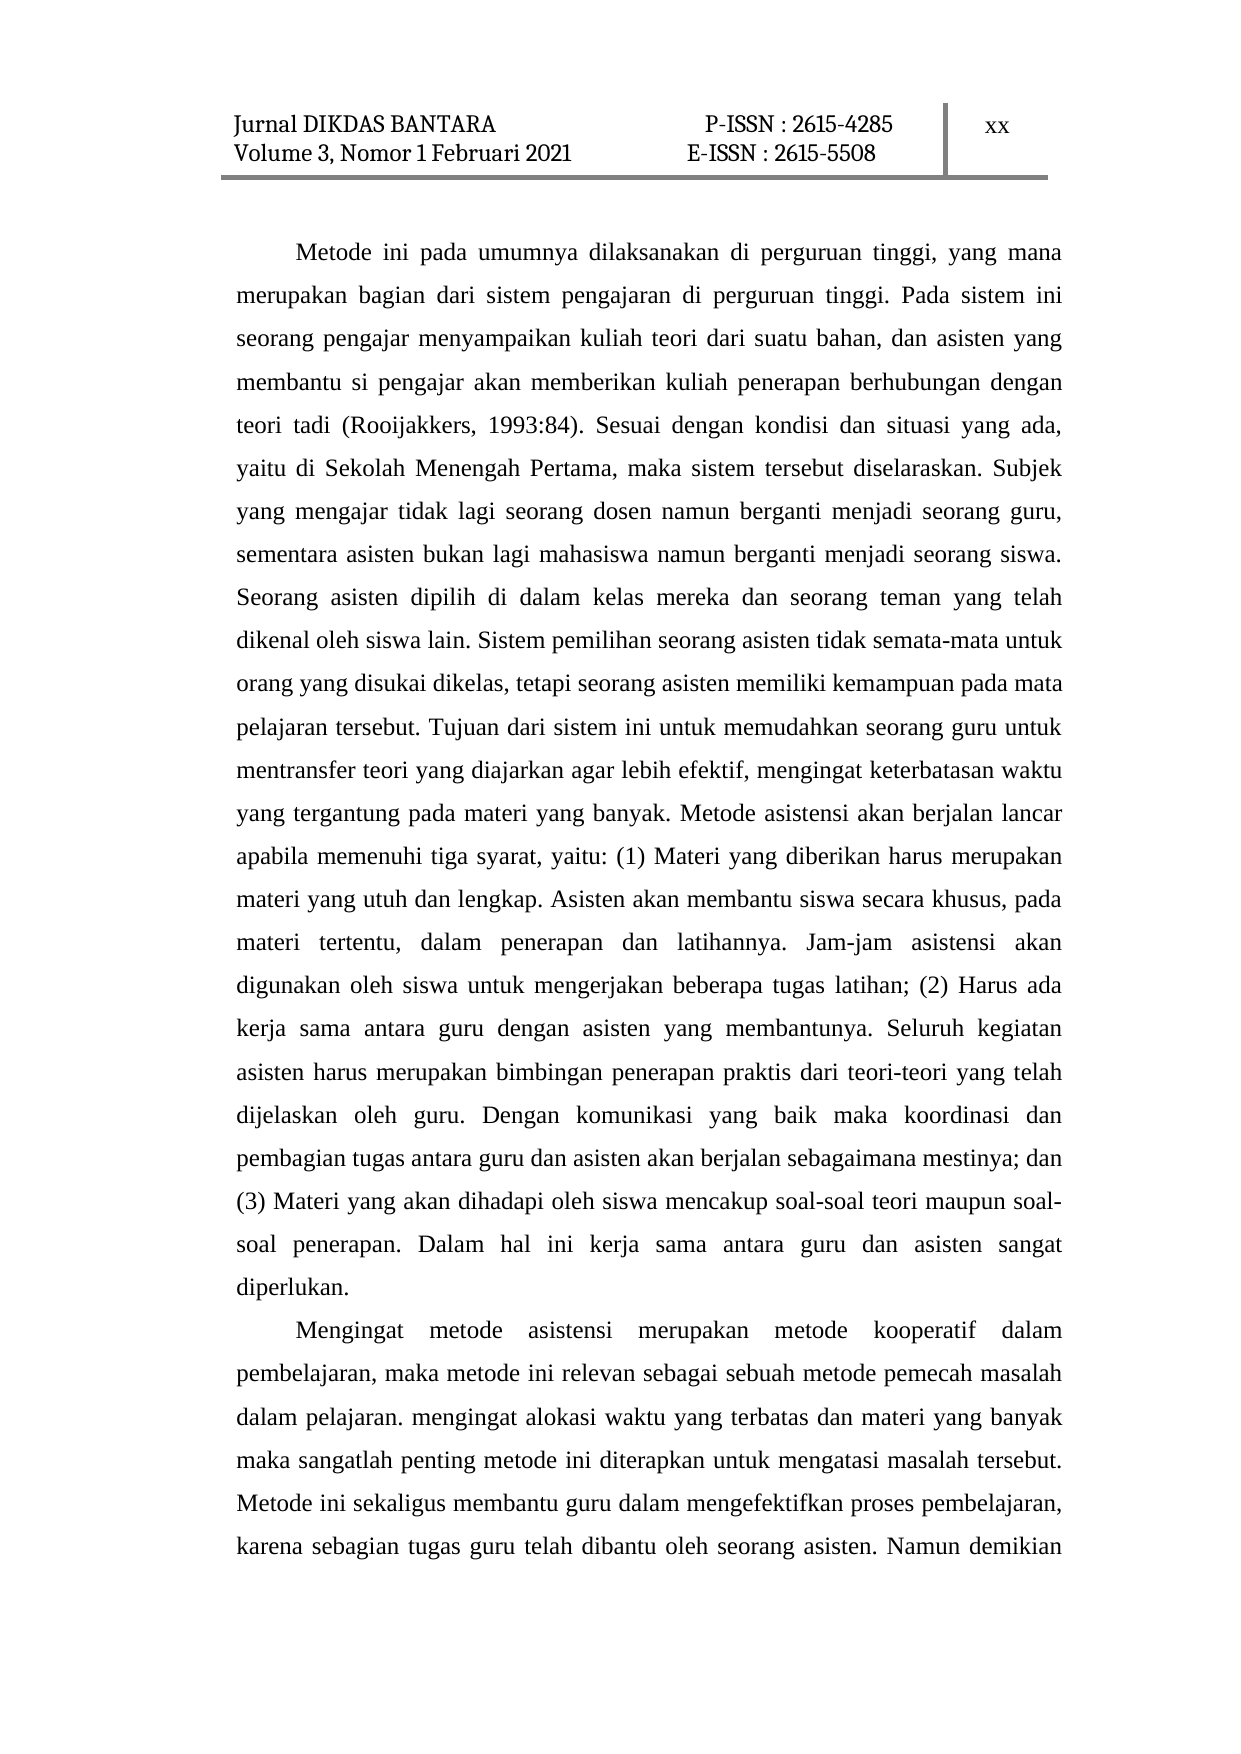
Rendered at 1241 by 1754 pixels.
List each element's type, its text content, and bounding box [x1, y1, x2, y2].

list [236, 1315, 1063, 1560]
list Metode ini pada umumnya dilaksanakan di perguruan tinggi, yang mana merupakan bagian dari sistem pengajaran di perguruan tinggi. Pada sistem ini seorang pengajar menyampaikan kuliah teori dari suatu bahan, dan asisten yang membantu si pengajar akan memberikan kuliah penerapan berhubungan dengan teori tadi (Rooijakkers, 1993:84). Sesuai dengan kondisi dan situasi yang ada, yaitu di Sekolah Menengah Pertama, maka sistem tersebut diselaraskan. Subjek yang mengajar tidak lagi seorang dosen namun berganti menjadi seorang guru, sementara asisten bukan lagi mahasiswa namun berganti menjadi seorang siswa. Seorang asisten dipilih di dalam kelas mereka dan seorang teman yang telah dikenal oleh siswa lain. Sistem pemilihan seorang asisten tidak semata-mata untuk orang yang disukai dikelas, tetapi seorang asisten memiliki kemampuan pada mata pelajaran tersebut. Tujuan dari sistem ini untuk memudahkan seorang guru untuk mentransfer teori yang diajarkan agar lebih efektif, mengingat keterbatasan waktu yang tergantung pada materi yang banyak. Metode asistensi akan berjalan lancar apabila memenuhi tiga syarat, yaitu: (1) Materi yang diberikan harus merupakan materi yang utuh dan lengkap. Asisten akan membantu siswa secara khusus, pada materi tertentu, dalam penerapan dan latihannya. Jam-jam asistensi akan digunakan oleh siswa untuk mengerjakan beberapa tugas latihan; (2) Harus ada kerja sama antara guru dengan asisten yang membantunya. Seluruh kegiatan asisten harus merupakan bimbingan penerapan praktis dari teori-teori yang telah dijelaskan oleh guru. Dengan komunikasi yang baik maka koordinasi dan pembagian tugas antara guru dan asisten akan berjalan sebagaimana mestinya; dan (3) Materi yang akan dihadapi oleh siswa mencakup soal-soal teori maupun soal-soal penerapan. Dalam hal ini kerja sama antara guru dan asisten sangat diperlukan. [236, 237, 1063, 1301]
